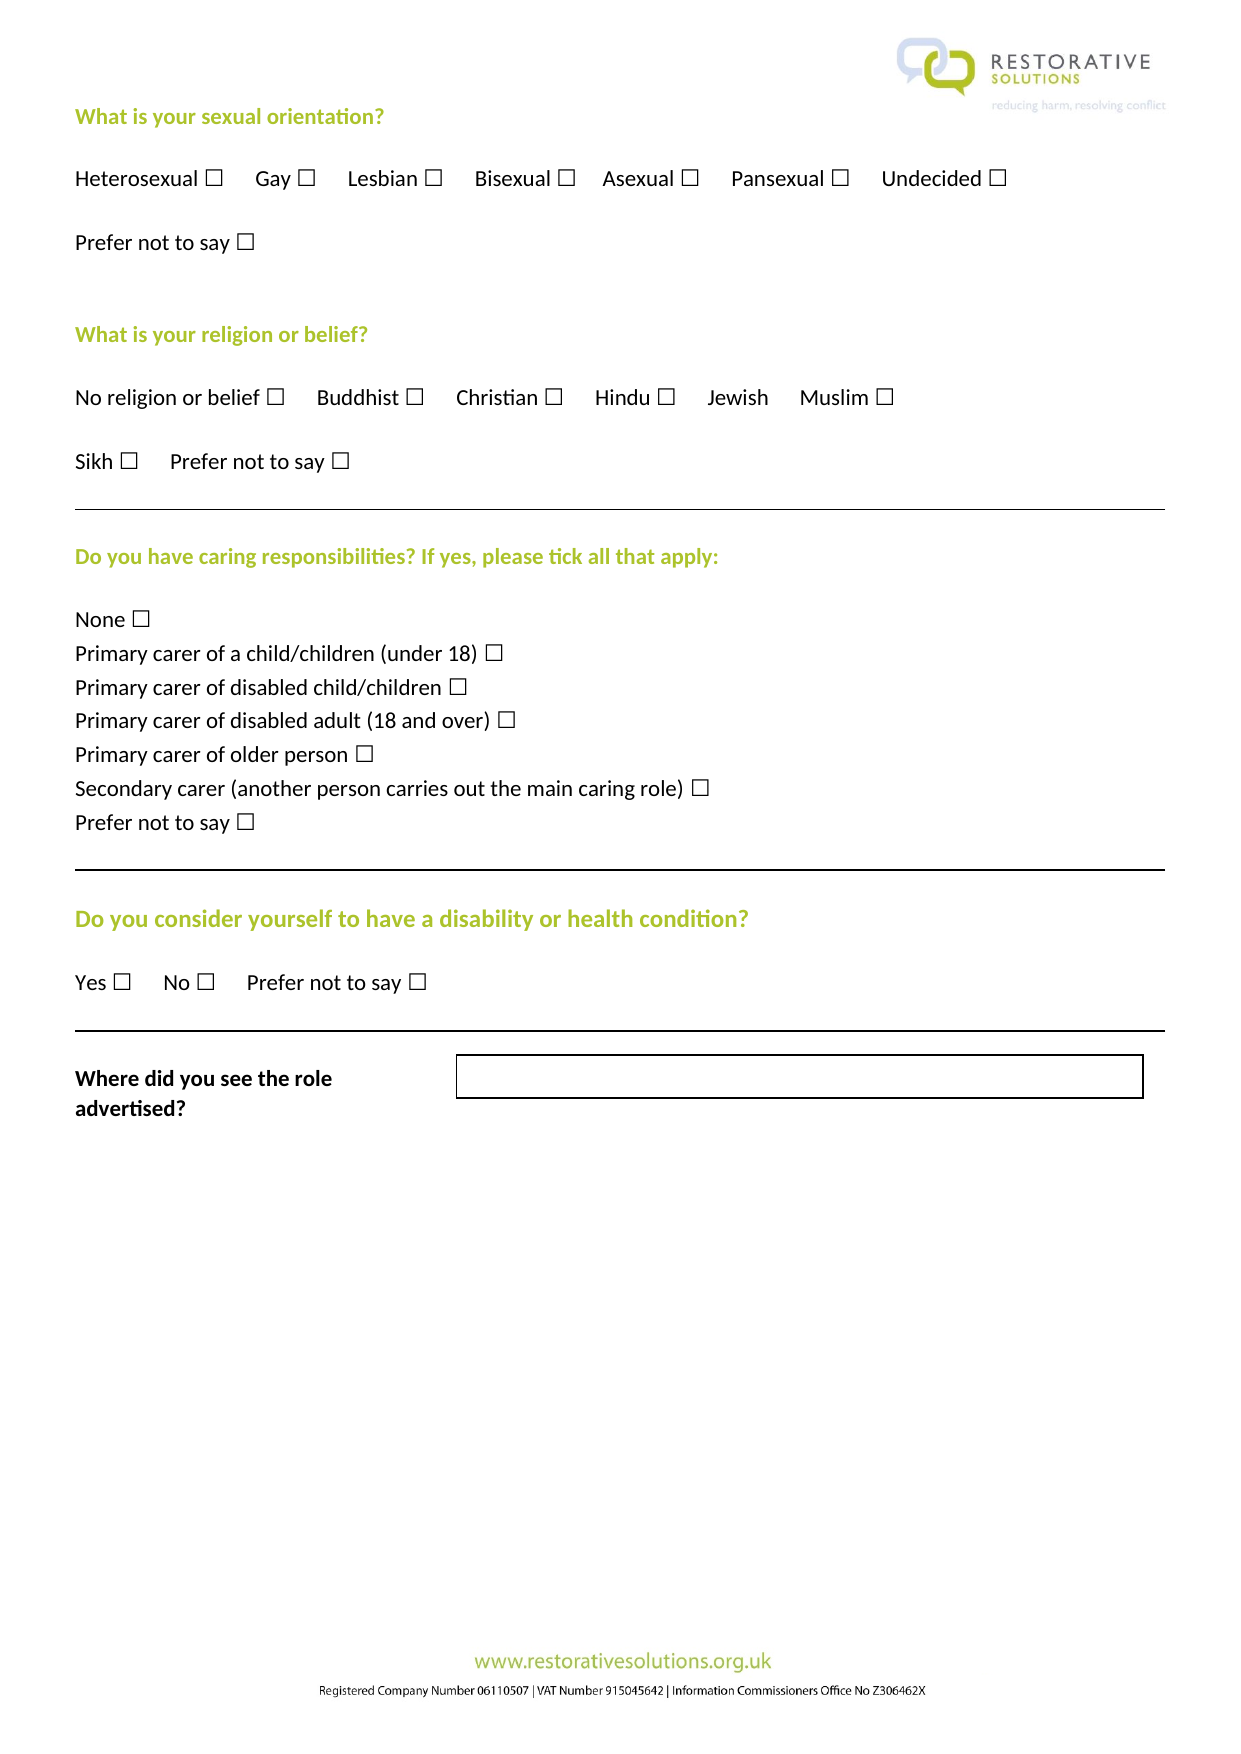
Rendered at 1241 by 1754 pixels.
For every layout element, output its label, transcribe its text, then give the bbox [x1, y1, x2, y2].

text Primary carer of disabled child/children [75, 670, 1165, 702]
picture [868, 21, 1210, 122]
subtitle Do you have caring responsibilities? If yes, please tick all that apply: [75, 542, 1165, 571]
text Where did you see the role advertised? [75, 1064, 1165, 1122]
subtitle Do you consider yourself to have a disability or health condition? [75, 903, 1165, 934]
text Sikh Prefer not to say [75, 445, 1165, 476]
text None [75, 603, 1165, 634]
text Primary carer of older person [75, 738, 1165, 769]
text Yes No Prefer not to say [75, 966, 1165, 998]
text No religion or belief Buddhist Christian Hindu Jewish Muslim [75, 381, 1165, 412]
text Prefer not to say [75, 805, 1165, 837]
text Heterosexual Gay Lesbian Bisexual Asexual Pansexual Undecided [75, 162, 1165, 193]
subtitle What is your religion or belief? [75, 320, 1165, 348]
text Secondary carer (another person carries out the main caring role) [75, 772, 1165, 803]
text Primary carer of a child/children (under 18) [75, 637, 1165, 668]
text Primary carer of disabled adult (18 and over) [75, 704, 1165, 735]
picture [150, 1643, 1091, 1724]
subtitle What is your sexual orientation? [75, 102, 1165, 130]
text Prefer not to say [75, 226, 1165, 257]
